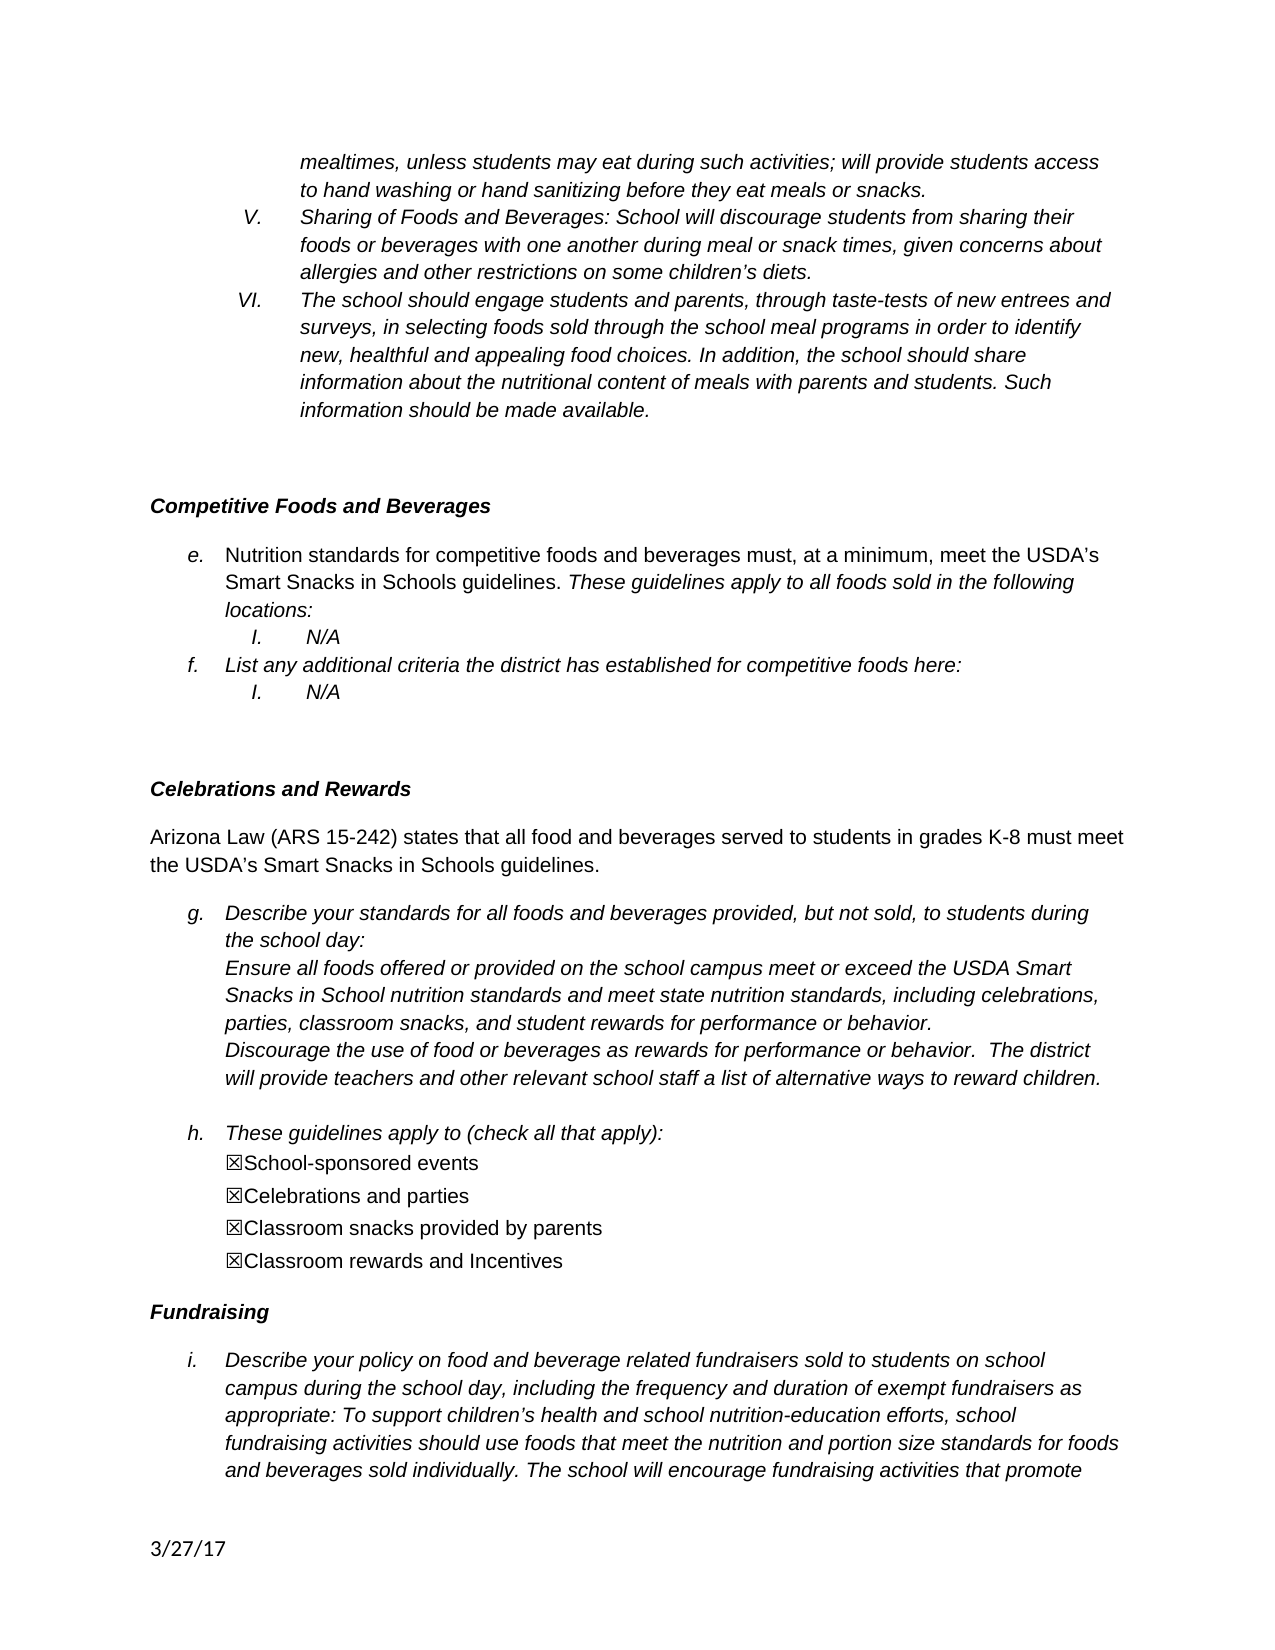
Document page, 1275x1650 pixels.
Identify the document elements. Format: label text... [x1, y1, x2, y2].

list Classroom rewards and Incentives [225, 1246, 1125, 1274]
list The school should engage students and parents, through taste-tests of new entrees and surveys, in selecting foods sold through the school meal programs in order to identify new, healthful and appealing food choices. In addition, the school should share information about the nutritional content of meals with parents and students. Such information should be made available. [262, 287, 1125, 421]
list School-sponsored events [225, 1148, 1125, 1177]
list Sharing of Foods and Beverages: School will discourage students from sharing their foods or beverages with one another during meal or snack times, given concerns about allergies and other restrictions on some children’s diets. [262, 205, 1125, 284]
text Arizona Law (ARS 15-242) states that all food and beverages served to students in grades K-8 must meet the USDA’s Smart Snacks in Schools guidelines. [150, 825, 1125, 876]
list N/A [262, 625, 1125, 649]
list These guidelines apply to (check all that apply): [187, 1121, 1125, 1145]
text Competitive Foods and Beverages [150, 494, 1125, 518]
list Celebrations and parties [225, 1181, 1125, 1209]
list Classroom snacks provided by parents [225, 1213, 1125, 1242]
list Describe your standards for all foods and beverages provided, but not sold, to students during the school day: [187, 901, 1125, 952]
list Nutrition standards for competitive foods and beverages must, at a minimum, meet the USDA’s Smart Snacks in Schools guidelines. These guidelines apply to all foods sold in the following locations: [187, 542, 1125, 621]
list N/A [262, 680, 1125, 704]
text Fundraising [150, 1299, 1125, 1323]
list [187, 1348, 1125, 1482]
list Ensure all foods offered or provided on the school campus meet or exceed the USDA Smart Snacks in School nutrition standards and meet state nutrition standards, including celebrations, parties, classroom snacks, and student rewards for performance or behavior. [225, 956, 1125, 1035]
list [262, 150, 1125, 201]
text Celebrations and Rewards [150, 777, 1125, 801]
list Discourage the use of food or beverages as rewards for performance or behavior. The district will provide teachers and other relevant school staff a list of alternative ways to reward children. [225, 1038, 1125, 1090]
list List any additional criteria the district has established for competitive foods here: [187, 652, 1125, 676]
